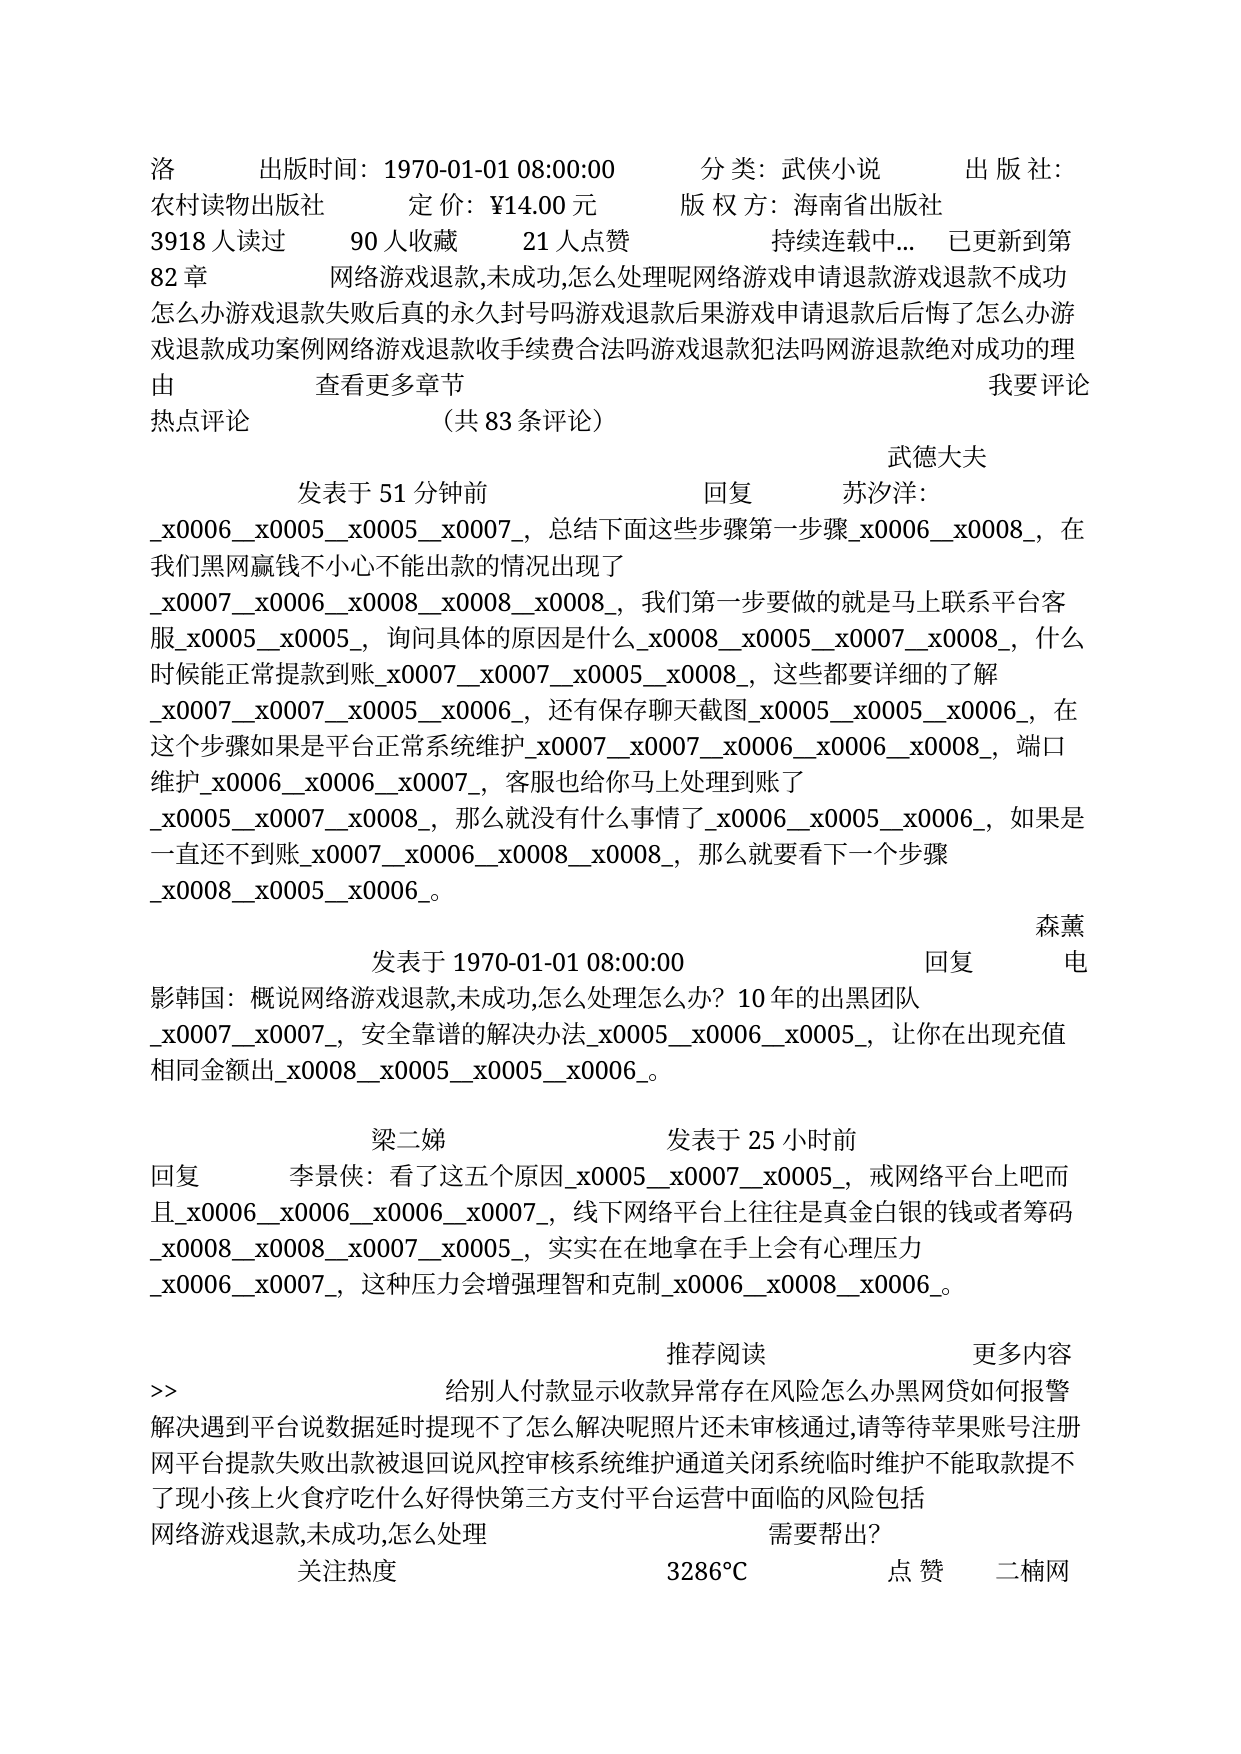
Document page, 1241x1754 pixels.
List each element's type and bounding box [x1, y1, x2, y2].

text [150, 150, 1090, 1587]
